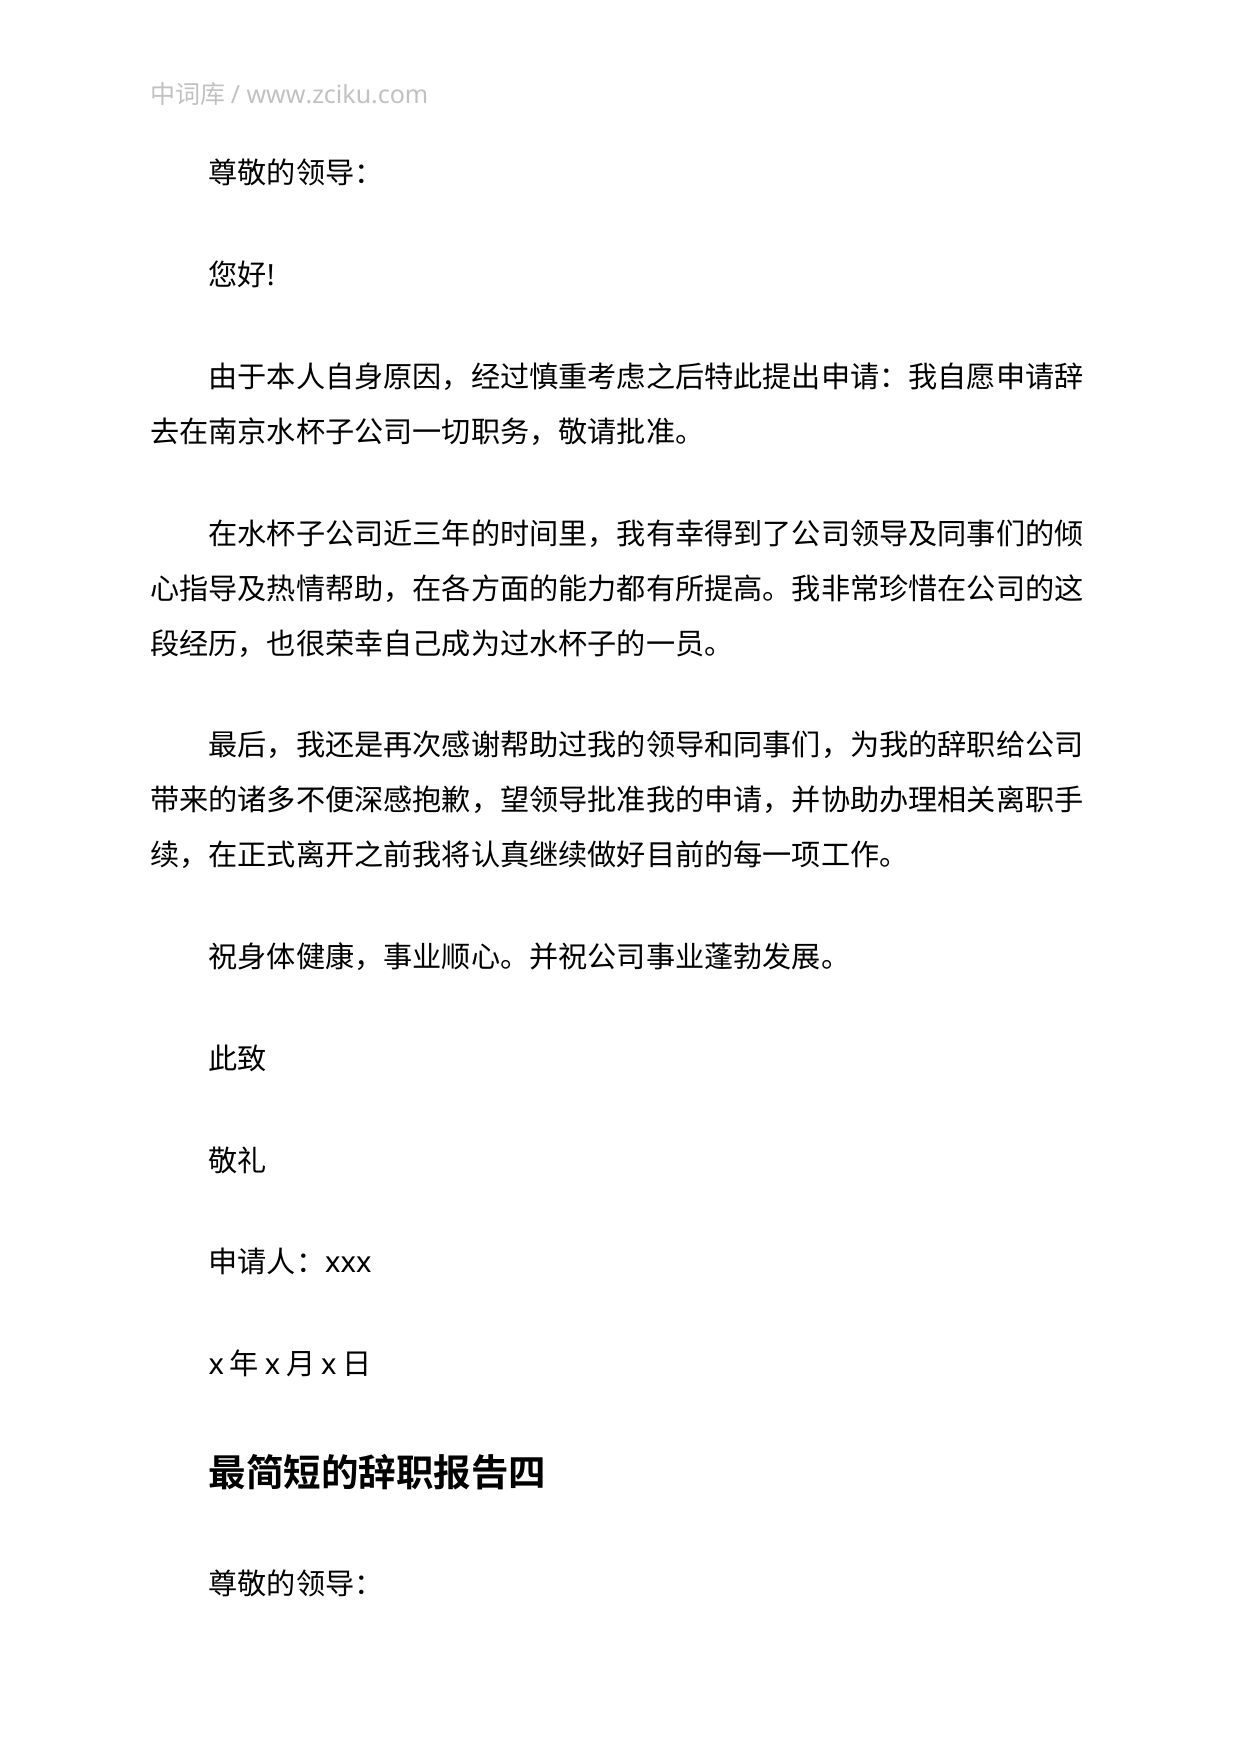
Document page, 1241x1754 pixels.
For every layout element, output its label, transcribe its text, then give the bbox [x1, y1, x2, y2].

text 尊敬的领导： [150, 150, 1090, 192]
text 申请人：xxx [150, 1239, 1090, 1281]
text 您好! [150, 252, 1090, 294]
text 最简短的辞职报告四 [150, 1443, 1090, 1497]
text 此致 [150, 1035, 1090, 1078]
text x年x月x日 [150, 1341, 1090, 1383]
text 敬礼 [150, 1137, 1090, 1179]
text 由于本人自身原因，经过慎重考虑之后特此提出申请：我自愿申请辞去在南京水杯子公司一切职务，敬请批准。 [150, 354, 1090, 451]
text 尊敬的领导： [150, 1560, 1090, 1602]
text 祝身体健康，事业顺心。并祝公司事业蓬勃发展。 [150, 933, 1090, 976]
text 最后，我还是再次感谢帮助过我的领导和同事们，为我的辞职给公司带来的诸多不便深感抱歉，望领导批准我的申请，并协助办理相关离职手续，在正式离开之前我将认真继续做好目前的每一项工作。 [150, 722, 1090, 874]
text 在水杯子公司近三年的时间里，我有幸得到了公司领导及同事们的倾心指导及热情帮助，在各方面的能力都有所提高。我非常珍惜在公司的这段经历，也很荣幸自己成为过水杯子的一员。 [150, 510, 1090, 662]
